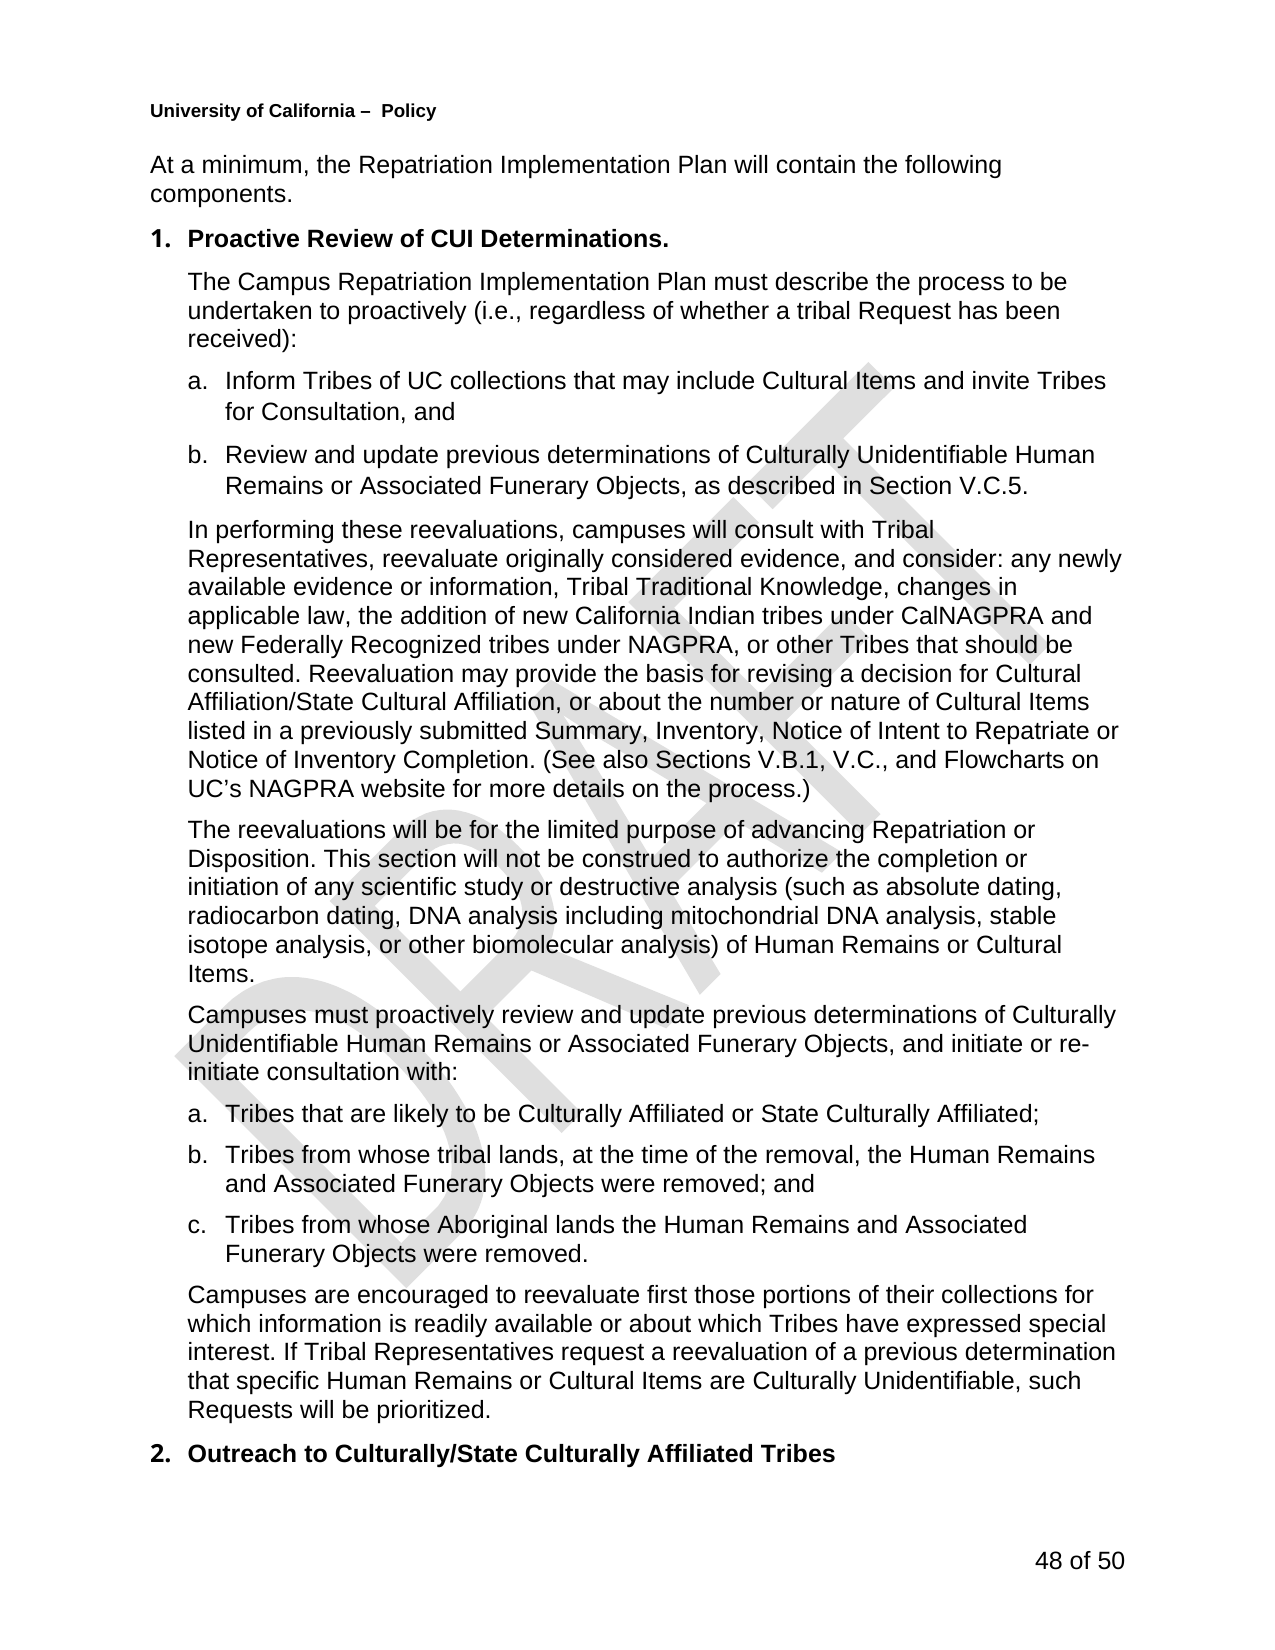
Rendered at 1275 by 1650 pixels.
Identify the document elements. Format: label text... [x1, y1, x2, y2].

list The reevaluations will be for the limited purpose of advancing Repatriation or Disposition. This section will not be construed to authorize the completion or initiation of any scientific study or destructive analysis (such as absolute dating, radiocarbon dating, DNA analysis including mitochondrial DNA analysis, stable isotope analysis, or other biomolecular analysis) of Human Remains or Cultural Items. [187, 815, 1125, 987]
list At a minimum, the Repatriation Implementation Plan will contain the following components. [150, 150, 1125, 208]
list Review and update previous determinations of Culturally Unidentifiable Human Remains or Associated Funerary Objects, as described in Section V.C.5. [187, 440, 1125, 500]
list Tribes that are likely to be Culturally Affiliated or State Culturally Affiliated; [187, 1098, 1125, 1127]
list Inform Tribes of UC collections that may include Cultural Items and invite Tribes for Consultation, and [187, 366, 1125, 425]
list Campuses are encouraged to reevaluate first those portions of their collections for which information is readily available or about which Tribes have expressed special interest. If Tribal Representatives request a reevaluation of a previous determination that specific Human Remains or Cultural Items are Culturally Unidentifiable, such Requests will be prioritized. [187, 1280, 1125, 1423]
list Tribes from whose Aboriginal lands the Human Remains and Associated Funerary Objects were removed. [187, 1210, 1125, 1267]
subtitle Proactive Review of CUI Determinations. [150, 220, 1125, 254]
list Tribes from whose tribal lands, at the time of the removal, the Human Remains and Associated Funerary Objects were removed; and [187, 1140, 1125, 1197]
list Campuses must proactively review and update previous determinations of Culturally Unidentifiable Human Remains or Associated Funerary Objects, and initiate or re-initiate consultation with: [187, 1000, 1125, 1086]
list The Campus Repatriation Implementation Plan must describe the process to be undertaken to proactively (i.e., regardless of whether a tribal Request has been received): [187, 267, 1125, 353]
subtitle Outreach to Culturally/State Culturally Affiliated Tribes [150, 1436, 1125, 1470]
list In performing these reevaluations, campuses will consult with Tribal Representatives, reevaluate originally considered evidence, and consider: any newly available evidence or information, Tribal Traditional Knowledge, changes in applicable law, the addition of new California Indian tribes under CalNAGPRA and new Federally Recognized tribes under NAGPRA, or other Tribes that should be consulted. Reevaluation may provide the basis for revising a decision for Cultural Affiliation/State Cultural Affiliation, or about the number or nature of Cultural Items listed in a previously submitted Summary, Inventory, Notice of Intent to Repatriate or Notice of Inventory Completion. (See also Sections V.B.1, V.C., and Flowcharts on UC’s NAGPRA website for more details on the process.) [187, 515, 1125, 802]
